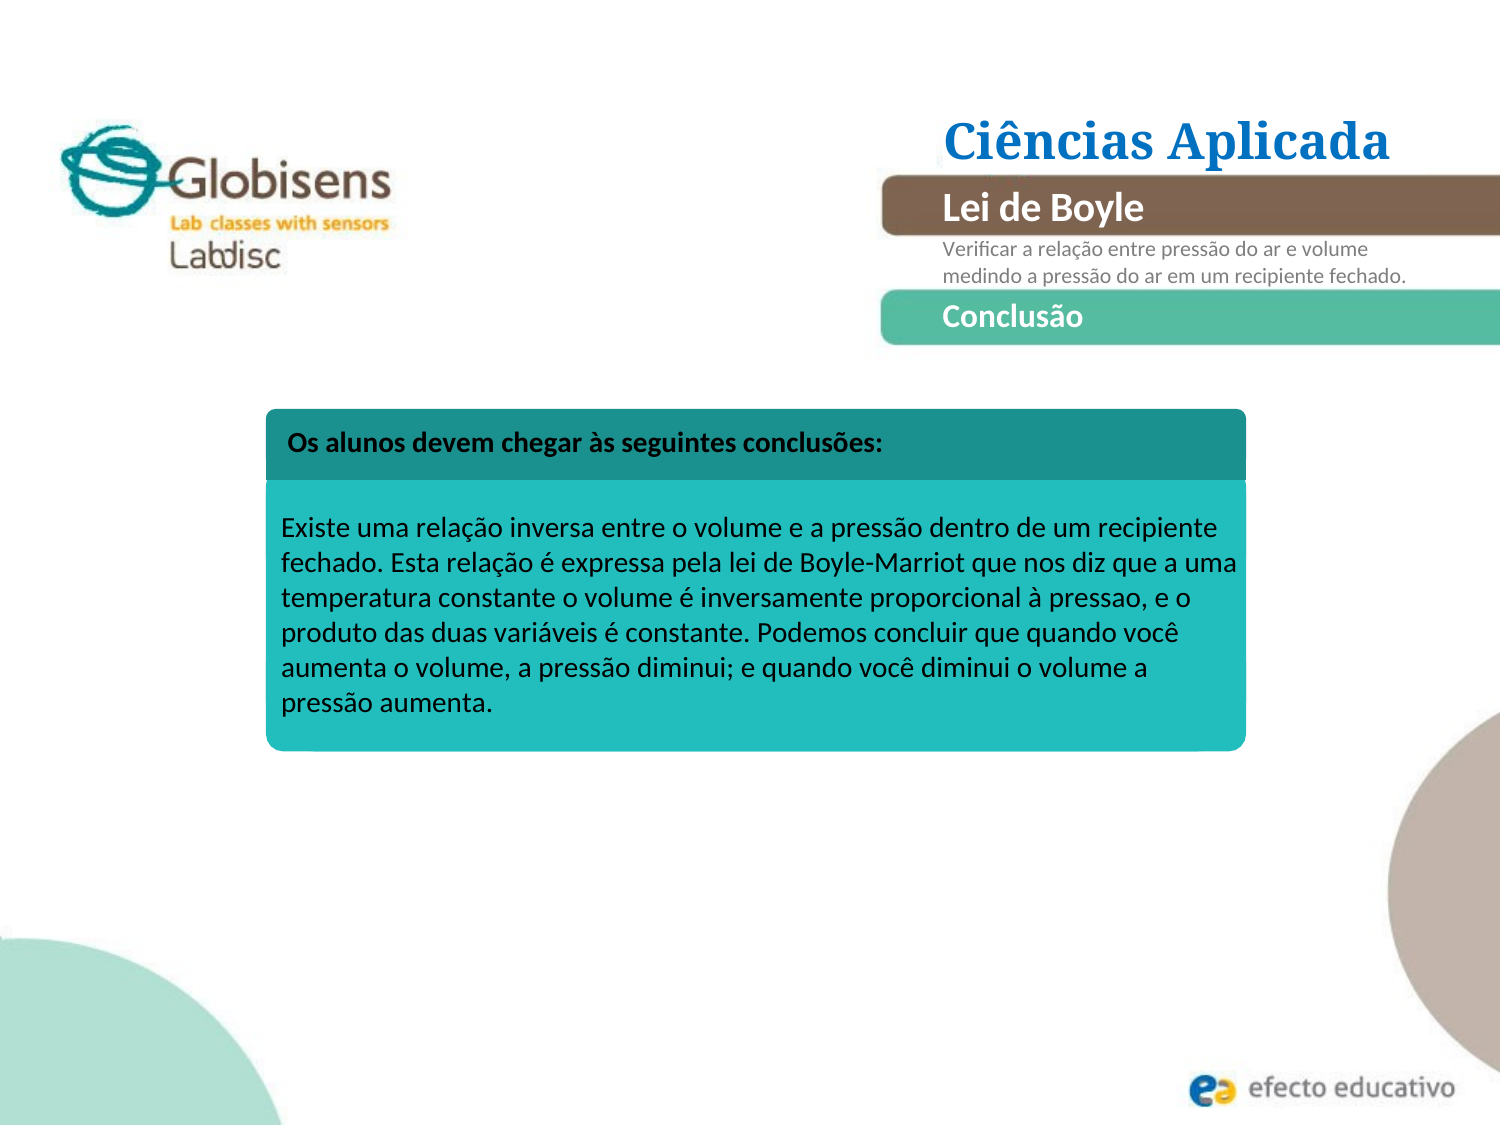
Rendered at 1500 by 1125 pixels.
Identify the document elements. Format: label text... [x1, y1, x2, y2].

subtitle Os alunos devem chegar às seguintes conclusões: [287, 424, 1446, 460]
text medindo a pressão do ar em um recipiente fechado. [942, 262, 1446, 289]
subtitle Lei de Boyle [942, 181, 1446, 232]
text Existe uma relação inversa entre o volume e a pressão dentro de um recipiente fechado. Esta relação é expressa pela lei de Boyle-Marriot que nos diz que a uma temperatura constante o volume é inversamente proporcional à pressao, e o produto das duas variáveis é constante. Podemos concluir que quando você aumenta o volume, a pressão diminui; e quando você diminui o volume a pressão aumenta. [281, 510, 1242, 719]
subtitle Conclusão [942, 294, 1446, 335]
text Verificar a relação entre pressão do ar e volume [942, 236, 1446, 262]
picture [0, 0, 1500, 1125]
